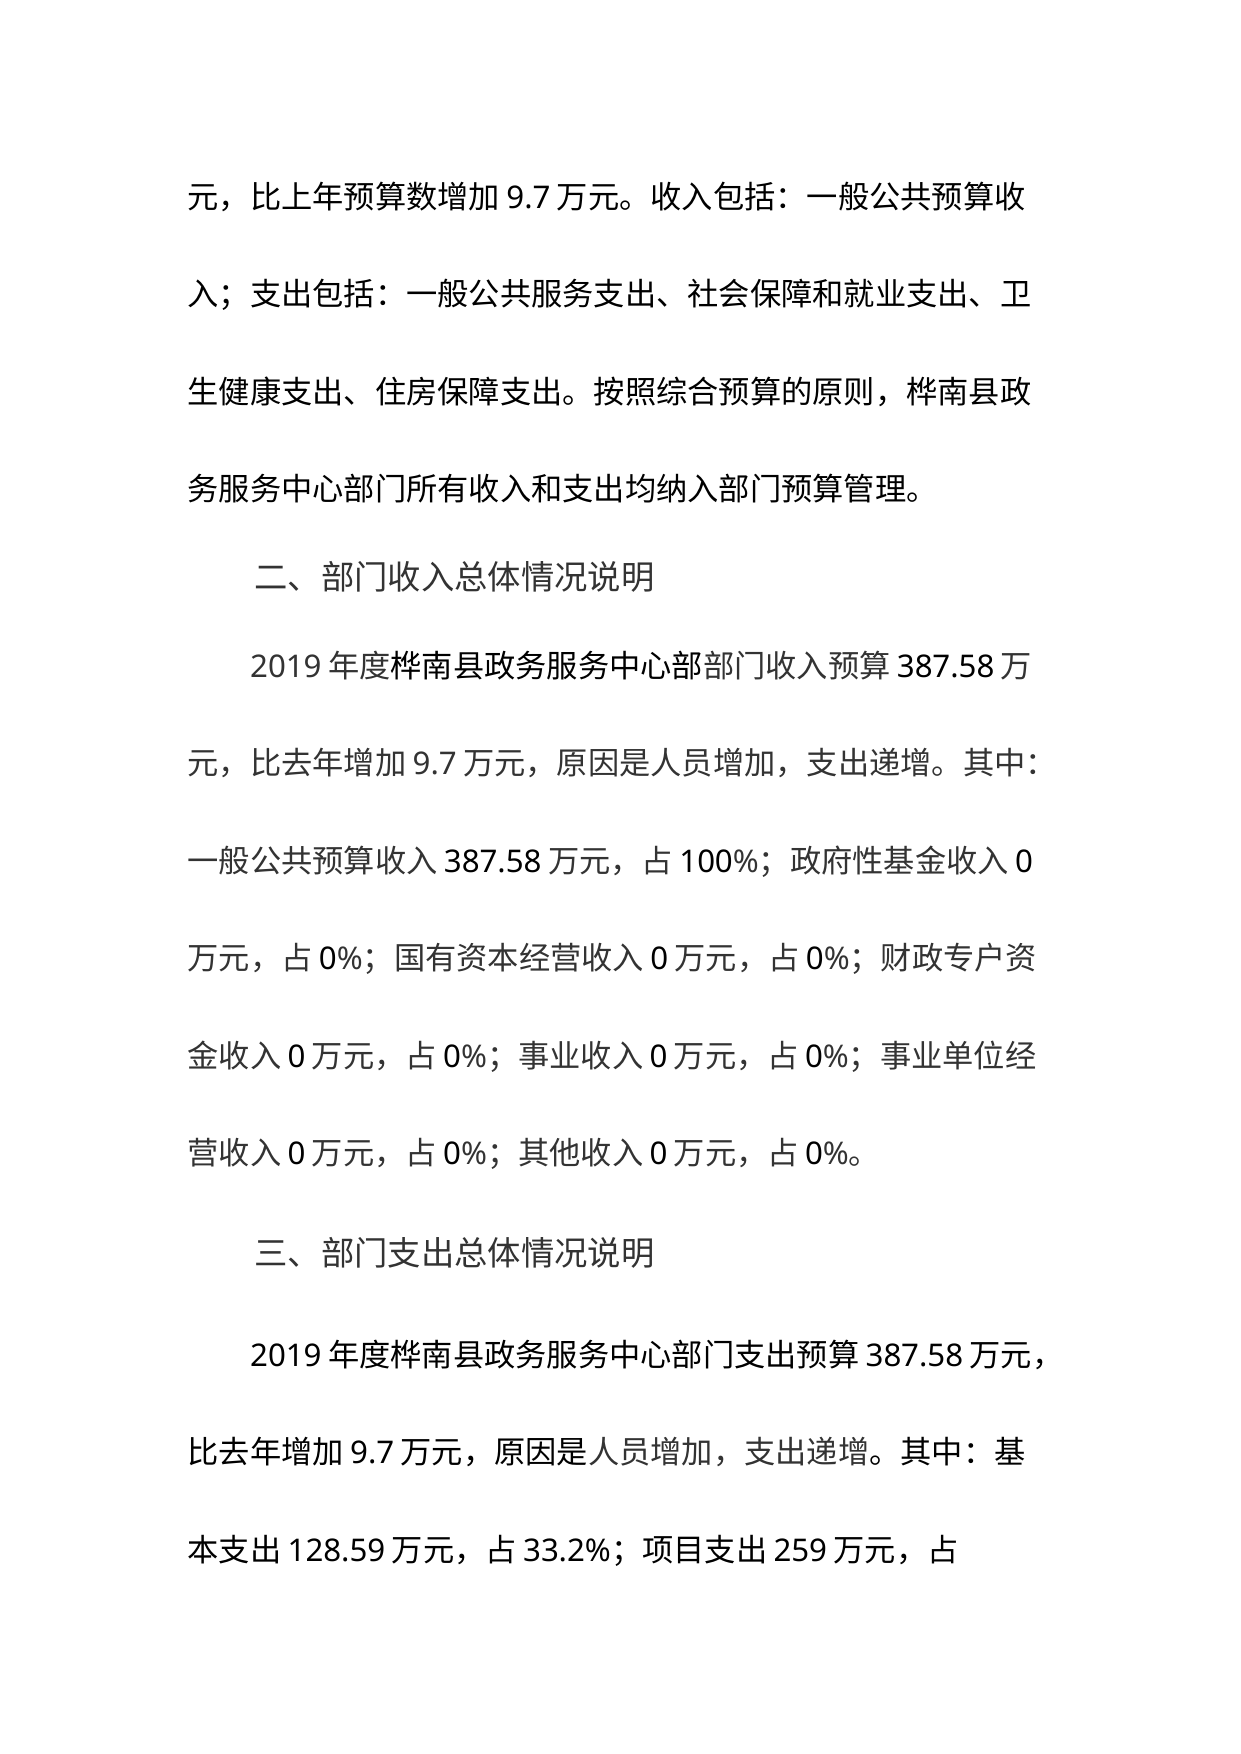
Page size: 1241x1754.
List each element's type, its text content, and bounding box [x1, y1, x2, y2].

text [187, 1320, 1053, 1580]
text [187, 162, 1053, 519]
text 二、部门收入总体情况说明 [187, 542, 1053, 607]
text 三、部门支出总体情况说明 [187, 1219, 1053, 1284]
text 2019年度桦南县政务服务中心部部门收入预算387.58万元，比去年增加9.7万元，原因是人员增加，支出递增。其中：一般公共预算收入387.58万元，占100%；政府性基金收入0万元，占0%；国有资本经营收入0万元，占0%；财政专户资金收入0万元，占0%；事业收入0万元，占0%；事业单位经营收入0万元，占0%；其他收入0万元，占0%。 [187, 631, 1053, 1184]
